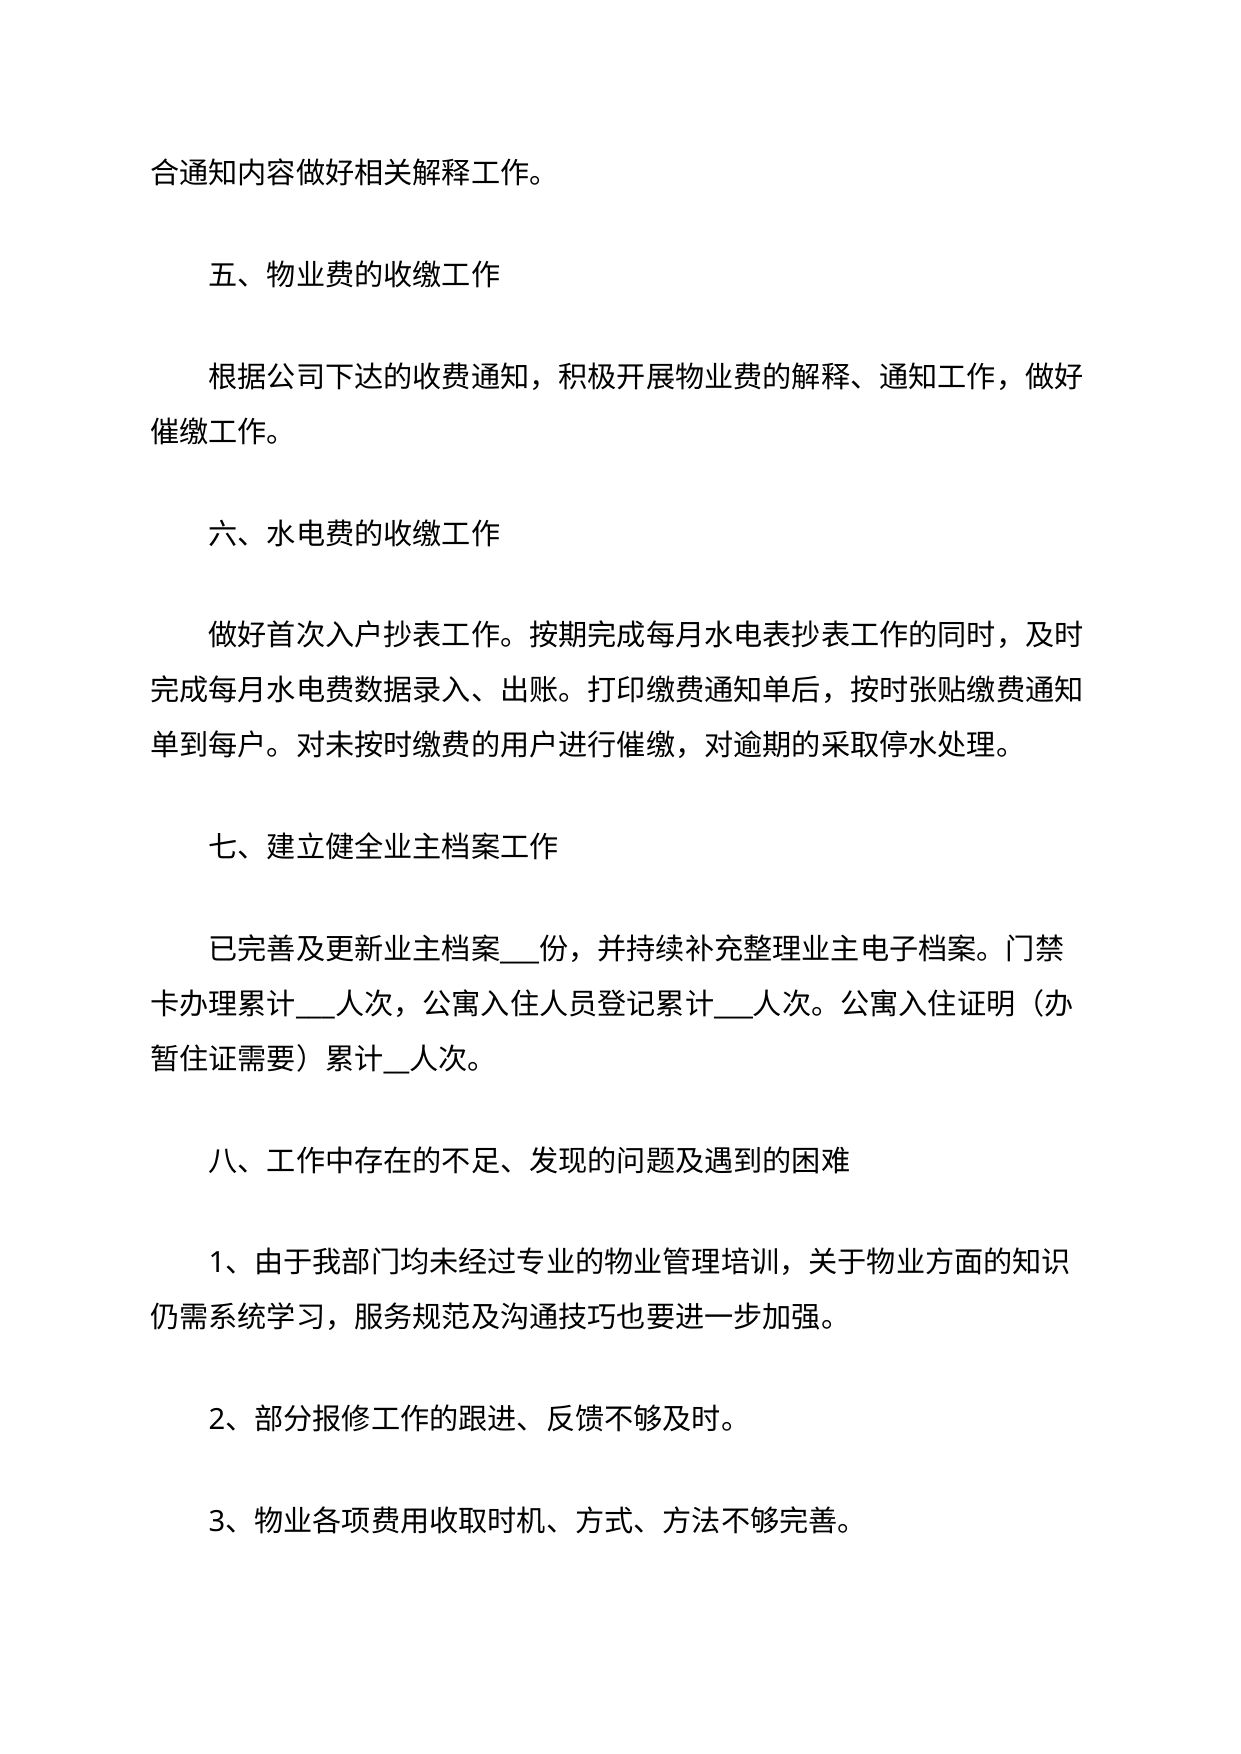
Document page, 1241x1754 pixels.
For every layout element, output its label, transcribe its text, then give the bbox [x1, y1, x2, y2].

text 已完善及更新业主档案___份，并持续补充整理业主电子档案。门禁卡办理累计___人次，公寓入住人员登记累计___人次。公寓入住证明（办暂住证需要）累计__人次。 [150, 925, 1090, 1078]
text 七、建立健全业主档案工作 [150, 823, 1090, 866]
text 3、物业各项费用收取时机、方式、方法不够完善。 [150, 1498, 1090, 1540]
text 八、工作中存在的不足、发现的问题及遇到的困难 [150, 1137, 1090, 1179]
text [150, 150, 1090, 192]
text 六、水电费的收缴工作 [150, 510, 1090, 552]
text 2、部分报修工作的跟进、反馈不够及时。 [150, 1396, 1090, 1438]
text 1、由于我部门均未经过专业的物业管理培训，关于物业方面的知识仍需系统学习，服务规范及沟通技巧也要进一步加强。 [150, 1239, 1090, 1336]
text 根据公司下达的收费通知，积极开展物业费的解释、通知工作，做好催缴工作。 [150, 353, 1090, 451]
text 做好首次入户抄表工作。按期完成每月水电表抄表工作的同时，及时完成每月水电费数据录入、出账。打印缴费通知单后，按时张贴缴费通知单到每户。对未按时缴费的用户进行催缴，对逾期的采取停水处理。 [150, 612, 1090, 764]
text 五、物业费的收缴工作 [150, 252, 1090, 294]
